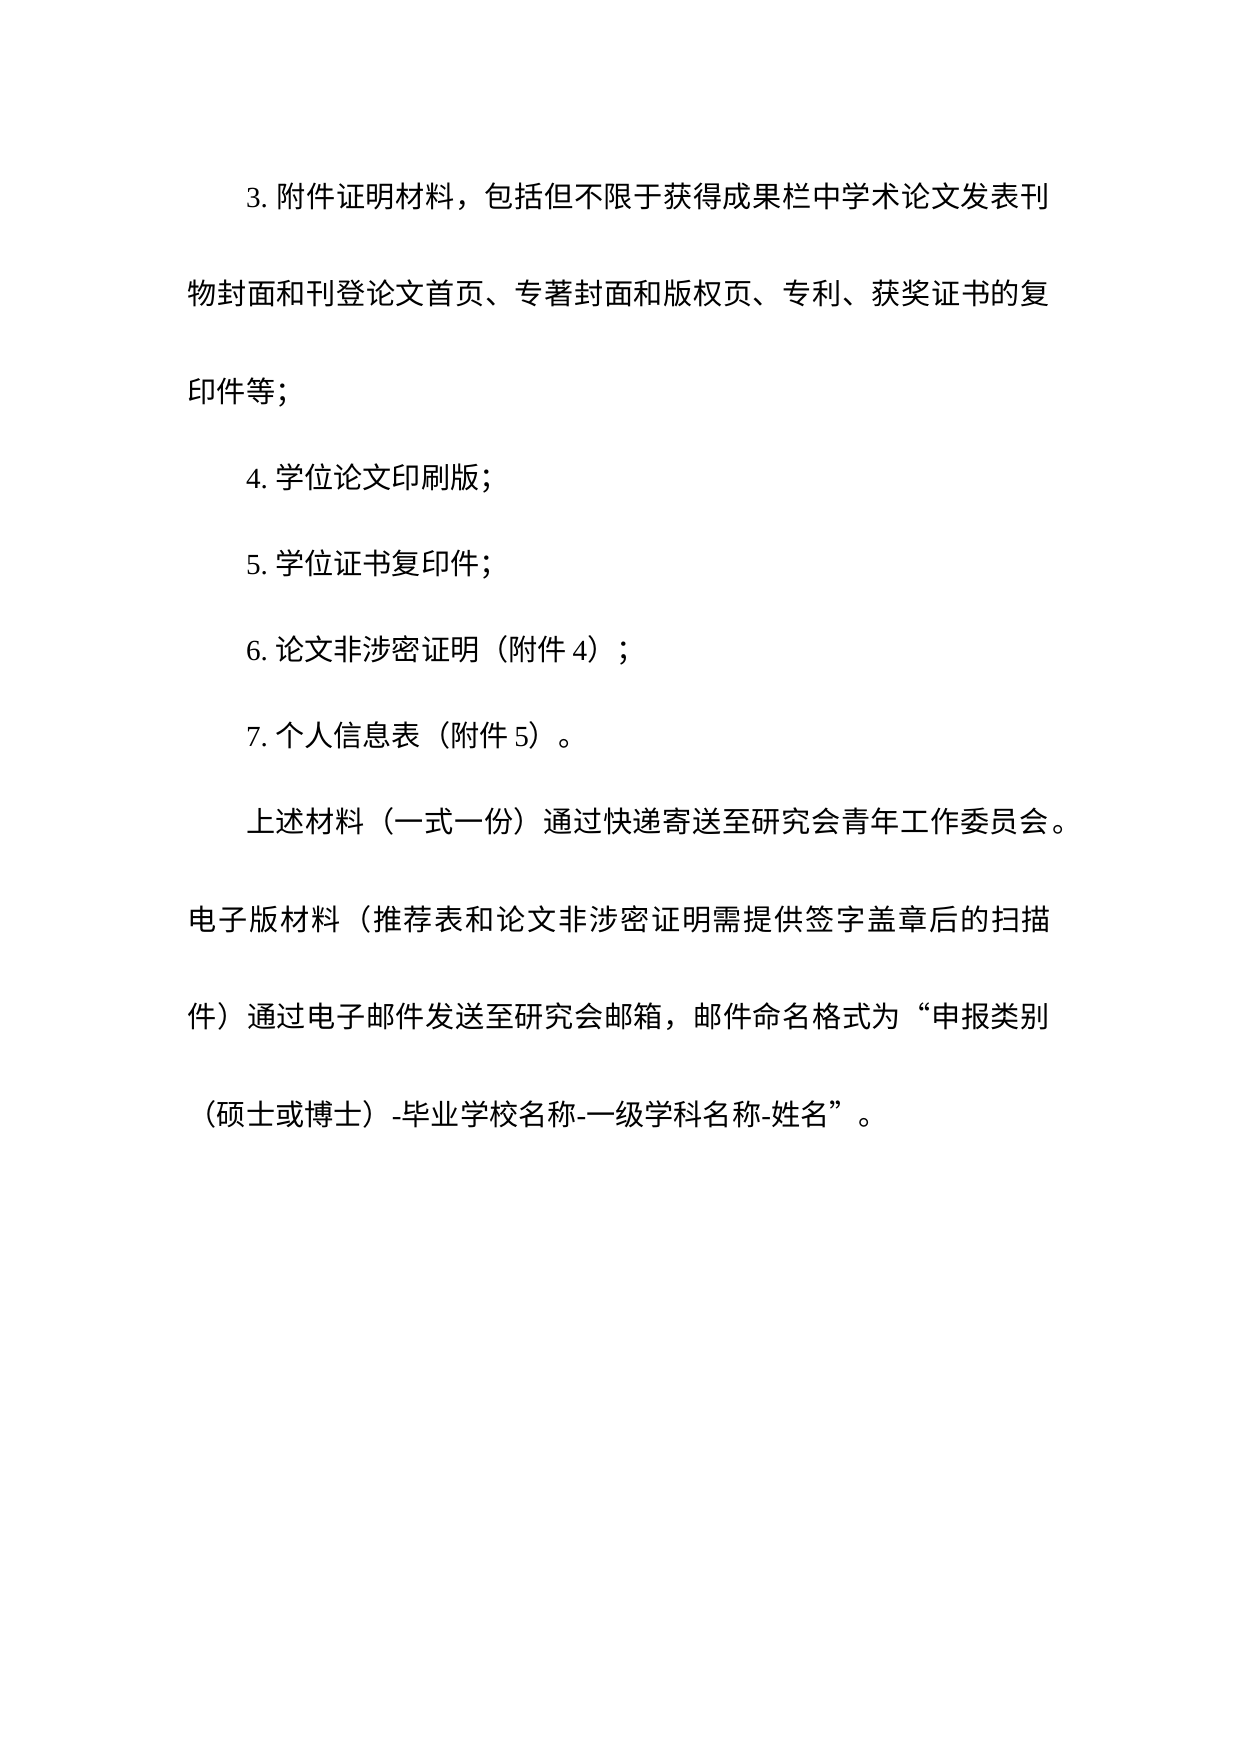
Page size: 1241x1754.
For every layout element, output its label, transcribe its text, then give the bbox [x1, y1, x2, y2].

text 4. 学位论文印刷版； [187, 443, 1053, 508]
text 6. 论文非涉密证明（附件4）； [187, 615, 1053, 680]
text 上述材料（一式一份）通过快递寄送至研究会青年工作委员会。电子版材料（推荐表和论文非涉密证明需提供签字盖章后的扫描件）通过电子邮件发送至研究会邮箱，邮件命名格式为“申报类别（硕士或博士）-毕业学校名称-一级学科名称-姓名”。 [187, 788, 1053, 1145]
text 5. 学位证书复印件； [187, 529, 1053, 594]
text 7. 个人信息表（附件5）。 [187, 702, 1053, 767]
text 3. 附件证明材料，包括但不限于获得成果栏中学术论文发表刊物封面和刊登论文首页、专著封面和版权页、专利、获奖证书的复印件等； [187, 162, 1053, 422]
